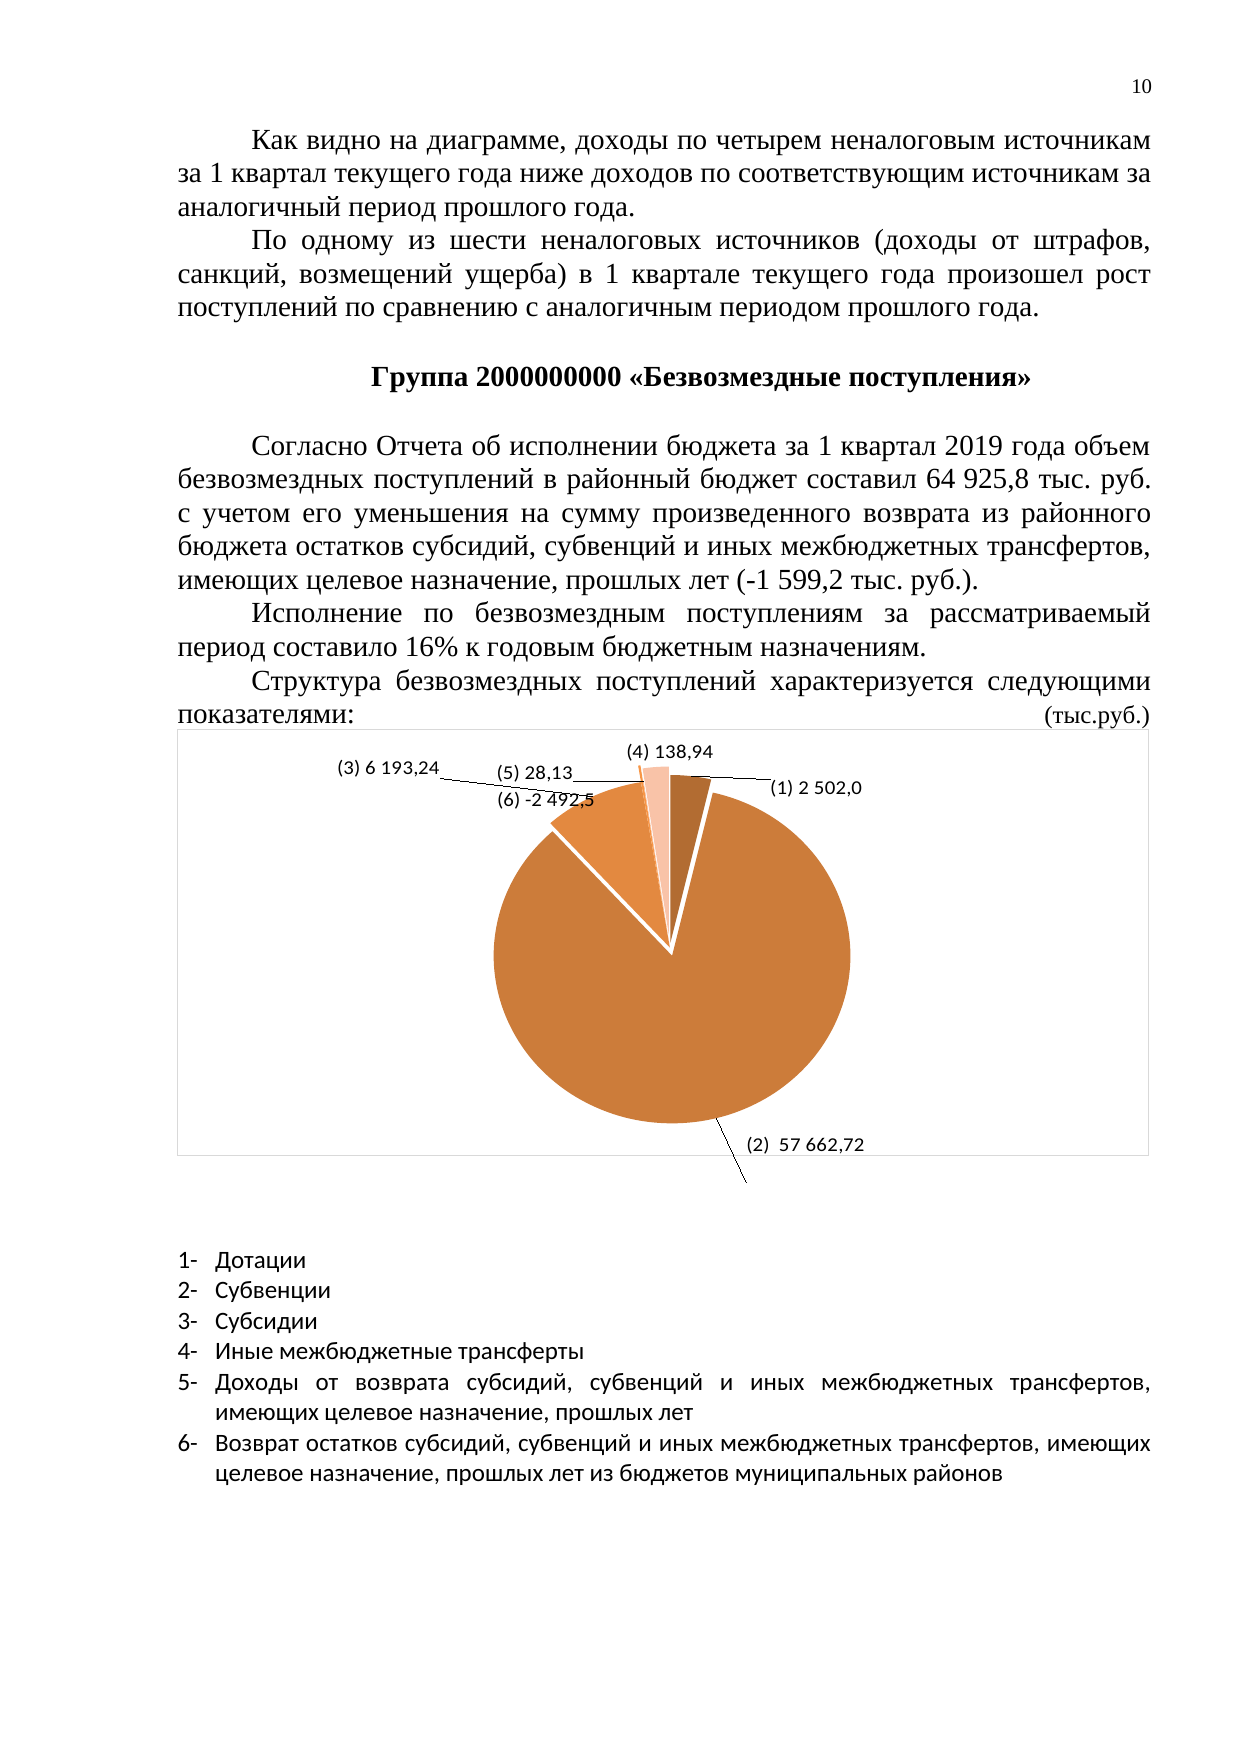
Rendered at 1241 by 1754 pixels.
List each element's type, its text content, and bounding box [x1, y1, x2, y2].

text Структура безвозмездных поступлений характеризуется следующими показателями: (тыс.руб.) [177, 663, 1152, 1183]
list Доходы от возврата субсидий, субвенций и иных межбюджетных трансфертов, имеющих целевое назначение, прошлых лет [177, 1366, 1152, 1427]
text По одному из шести неналоговых источников (доходы от штрафов, санкций, возмещений ущерба) в 1 квартале текущего года произошел рост поступлений по сравнению с аналогичным периодом прошлого года. [177, 222, 1152, 323]
list Дотации [177, 1244, 1152, 1274]
list Возврат остатков субсидий, субвенций и иных межбюджетных трансфертов, имеющих целевое назначение, прошлых лет из бюджетов муниципальных районов [177, 1427, 1152, 1488]
text Согласно Отчета об исполнении бюджета за 1 квартал 2019 года объем безвозмездных поступлений в районный бюджет составил 64 925,8 тыс. руб. с учетом его уменьшения на сумму произведенного возврата из районного бюджета остатков субсидий, субвенций и иных межбюджетных трансфертов, имеющих целевое назначение, прошлых лет (-1 599,2 тыс. руб.). [177, 428, 1152, 596]
text Группа 2000000000 «Безвозмездные поступления» [177, 359, 1152, 392]
list Субвенции [177, 1274, 1152, 1305]
list Субсидии [177, 1305, 1152, 1336]
text Исполнение по безвозмездным поступлениям за рассматриваемый период составило 16% к годовым бюджетным назначениям. [177, 596, 1152, 663]
text Как видно на диаграмме, доходы по четырем неналоговым источникам за 1 квартал текущего года ниже доходов по соответствующим источникам за аналогичный период прошлого года. [177, 122, 1152, 222]
list Иные межбюджетные трансферты [177, 1336, 1152, 1366]
